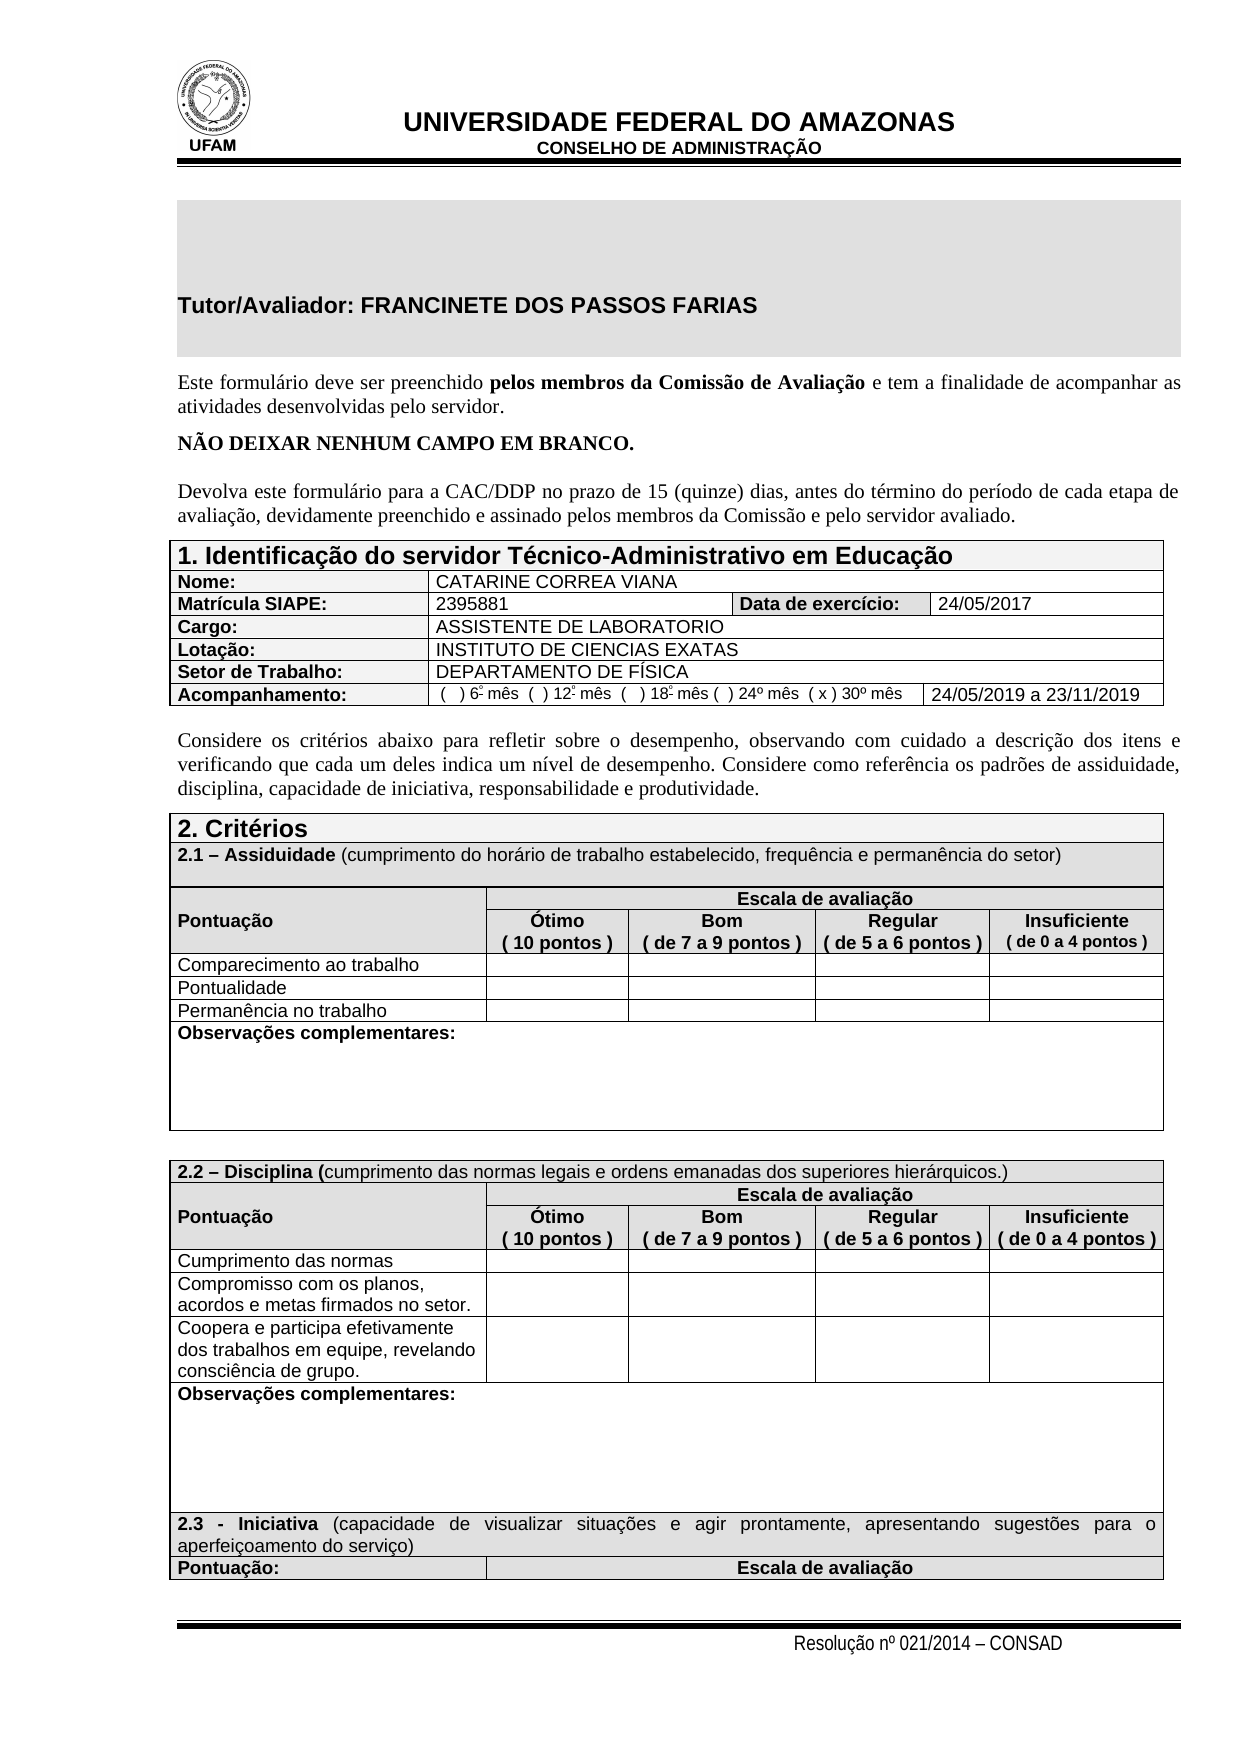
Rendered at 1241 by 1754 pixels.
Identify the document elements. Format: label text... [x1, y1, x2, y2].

table_cell 2.1 – Assiduidade (cumprimento do horário de trabalho estabelecido, frequência e permanência do setor) [171, 843, 1163, 886]
table_cell 2.3 - Iniciativa (capacidade de visualizar situações e agir prontamente, apresentando sugestões para o aperfeiçoamento do serviço) [171, 1513, 1163, 1556]
text NÃO DEIXAR NENHUM CAMPO EM BRANCO. [177, 431, 1181, 455]
table_cell Lotação: [171, 639, 428, 660]
table_cell Setor de Trabalho: [171, 661, 428, 683]
table_cell Escala de avaliação [487, 888, 1163, 909]
table_header 1. Identificação do servidor Técnico-Administrativo em Educação [171, 541, 1163, 569]
table_cell Pontuação [171, 1183, 486, 1249]
table_cell Observações complementares: [171, 1383, 1163, 1512]
table_cell Pontuação [171, 888, 486, 953]
text Devolva este formulário para a CAC/DDP no prazo de 15 (quinze) dias, antes do término do período de cada etapa de avaliação, devidamente preenchido e assinado pelos membros da Comissão e pelo servidor avaliado. [177, 479, 1181, 527]
table_header 2. Critérios [171, 814, 1163, 842]
table_cell Pontuação: [171, 1557, 486, 1579]
table_cell Pontualidade [171, 977, 486, 998]
table_cell [816, 954, 989, 976]
table_cell [487, 954, 628, 976]
table_cell Data de exercício: [733, 593, 930, 615]
table_cell [487, 1317, 628, 1382]
table_cell Ótimo ( 10 pontos ) [487, 910, 628, 953]
picture [177, 60, 252, 151]
table_cell [629, 1000, 815, 1021]
table_cell [487, 1250, 628, 1272]
table_cell 2395881 [429, 593, 732, 615]
table_cell Compromisso com os planos, acordos e metas firmados no setor. [171, 1273, 486, 1316]
table_cell Regular ( de 5 a 6 pontos ) [816, 1206, 989, 1249]
table_cell [990, 977, 1163, 998]
table_cell [629, 1273, 815, 1316]
table_cell Insuficiente ( de 0 a 4 pontos ) [990, 910, 1163, 953]
table_cell [816, 977, 989, 998]
table_cell ASSISTENTE DE LABORATORIO [429, 616, 1163, 637]
table_cell [487, 1000, 628, 1021]
table_cell [816, 1250, 989, 1272]
table_cell [816, 1273, 989, 1316]
text Tutor/Avaliador: FRANCINETE DOS PASSOS FARIAS [177, 292, 1181, 319]
table_cell [487, 1273, 628, 1316]
table_header 2.2 – Disciplina (cumprimento das normas legais e ordens emanadas dos superiores hierárquicos.) [171, 1161, 1163, 1182]
table_cell Nome: [171, 571, 428, 592]
table_cell Insuficiente ( de 0 a 4 pontos ) [990, 1206, 1163, 1249]
table_cell Escala de avaliação [487, 1557, 1163, 1579]
table_cell ( ) 6º mês ( ) 12º mês ( ) 18º mês ( ) 24º mês ( x ) 30º mês [429, 684, 923, 705]
table_cell Matrícula SIAPE: [171, 593, 428, 615]
table_cell Cumprimento das normas [171, 1250, 486, 1272]
table_cell [816, 1000, 989, 1021]
table_cell 24/05/2017 [931, 593, 1163, 615]
table_cell [629, 1250, 815, 1272]
table_cell Ótimo ( 10 pontos ) [487, 1206, 628, 1249]
table_cell [990, 1000, 1163, 1021]
table_cell Coopera e participa efetivamente dos trabalhos em equipe, revelando consciência de grupo. [171, 1317, 486, 1382]
table_cell 24/05/2019 a 23/11/2019 [924, 684, 1163, 705]
text Este formulário deve ser preenchido pelos membros da Comissão de Avaliação e tem a finalidade de acompanhar as atividades desenvolvidas pelo servidor. [177, 370, 1181, 418]
table_cell Acompanhamento: [171, 684, 428, 705]
table_cell [990, 1273, 1163, 1316]
table_cell [629, 954, 815, 976]
table_cell [629, 977, 815, 998]
table_cell Permanência no trabalho [171, 1000, 486, 1021]
table_cell Escala de avaliação [487, 1183, 1163, 1205]
text Considere os critérios abaixo para refletir sobre o desempenho, observando com cuidado a descrição dos itens e verificando que cada um deles indica um nível de desempenho. Considere como referência os padrões de assiduidade, disciplina, capacidade de iniciativa, responsabilidade e produtividade. [177, 728, 1181, 800]
table_cell INSTITUTO DE CIENCIAS EXATAS [429, 639, 1163, 660]
table_cell Regular ( de 5 a 6 pontos ) [816, 910, 989, 953]
table_cell [816, 1317, 989, 1382]
table_cell Observações complementares: [171, 1022, 1163, 1130]
table_cell Bom ( de 7 a 9 pontos ) [629, 910, 815, 953]
table_cell Comparecimento ao trabalho [171, 954, 486, 976]
table_cell [990, 1317, 1163, 1382]
table_cell [629, 1317, 815, 1382]
table_cell [990, 1250, 1163, 1272]
table_cell Bom ( de 7 a 9 pontos ) [629, 1206, 815, 1249]
table_cell DEPARTAMENTO DE FÍSICA [429, 661, 1163, 683]
table_cell Cargo: [171, 616, 428, 637]
table_cell [487, 977, 628, 998]
table_cell CATARINE CORREA VIANA [429, 571, 1163, 592]
table_cell [990, 954, 1163, 976]
